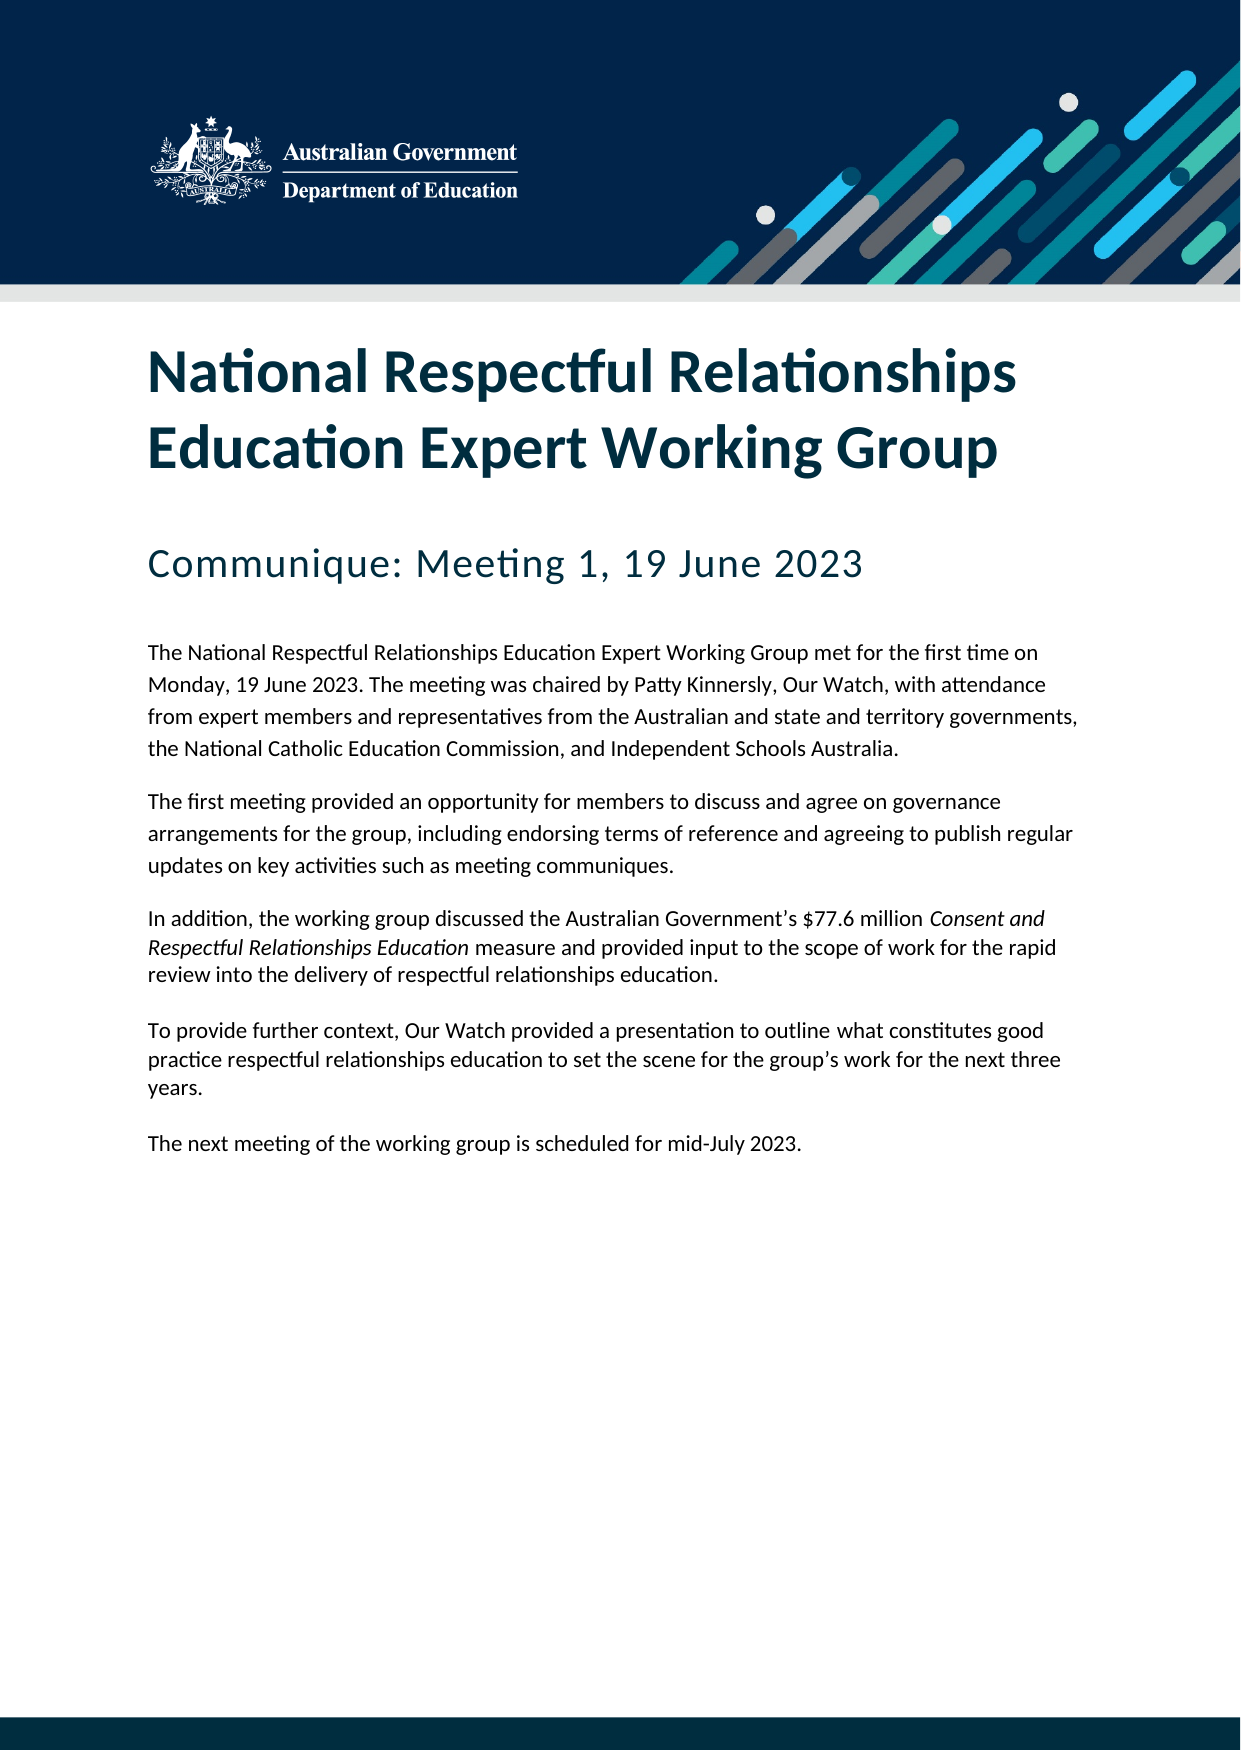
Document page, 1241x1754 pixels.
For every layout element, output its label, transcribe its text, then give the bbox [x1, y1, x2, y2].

title National Respectful Relationships Education Expert Working Group [148, 332, 1092, 484]
text The National Respectful Relationships Education Expert Working Group met for the first time on Monday, 19 June 2023. The meeting was chaired by Patty Kinnersly, Our Watch, with attendance from expert members and representatives from the Australian and state and territory governments, the National Catholic Education Commission, and Independent Schools Australia. [148, 638, 1092, 762]
text The first meeting provided an opportunity for members to discuss and agree on governance arrangements for the group, including endorsing terms of reference and agreeing to publish regular updates on key activities such as meeting communiques. [148, 787, 1092, 879]
picture [0, 0, 1241, 302]
text To provide further context, Our Watch provided a presentation to outline what constitutes good practice respectful relationships education to set the scene for the group’s work for the next three years. [148, 1017, 1092, 1101]
text The next meeting of the working group is scheduled for mid-July 2023. [148, 1129, 1092, 1157]
text In addition, the working group discussed the Australian Government’s $77.6 million Consent and Respectful Relationships Education measure and provided input to the scope of work for the rapid review into the delivery of respectful relationships education. [148, 904, 1092, 989]
subtitle Communique: Meeting 1, 19 June 2023 [148, 537, 1092, 588]
